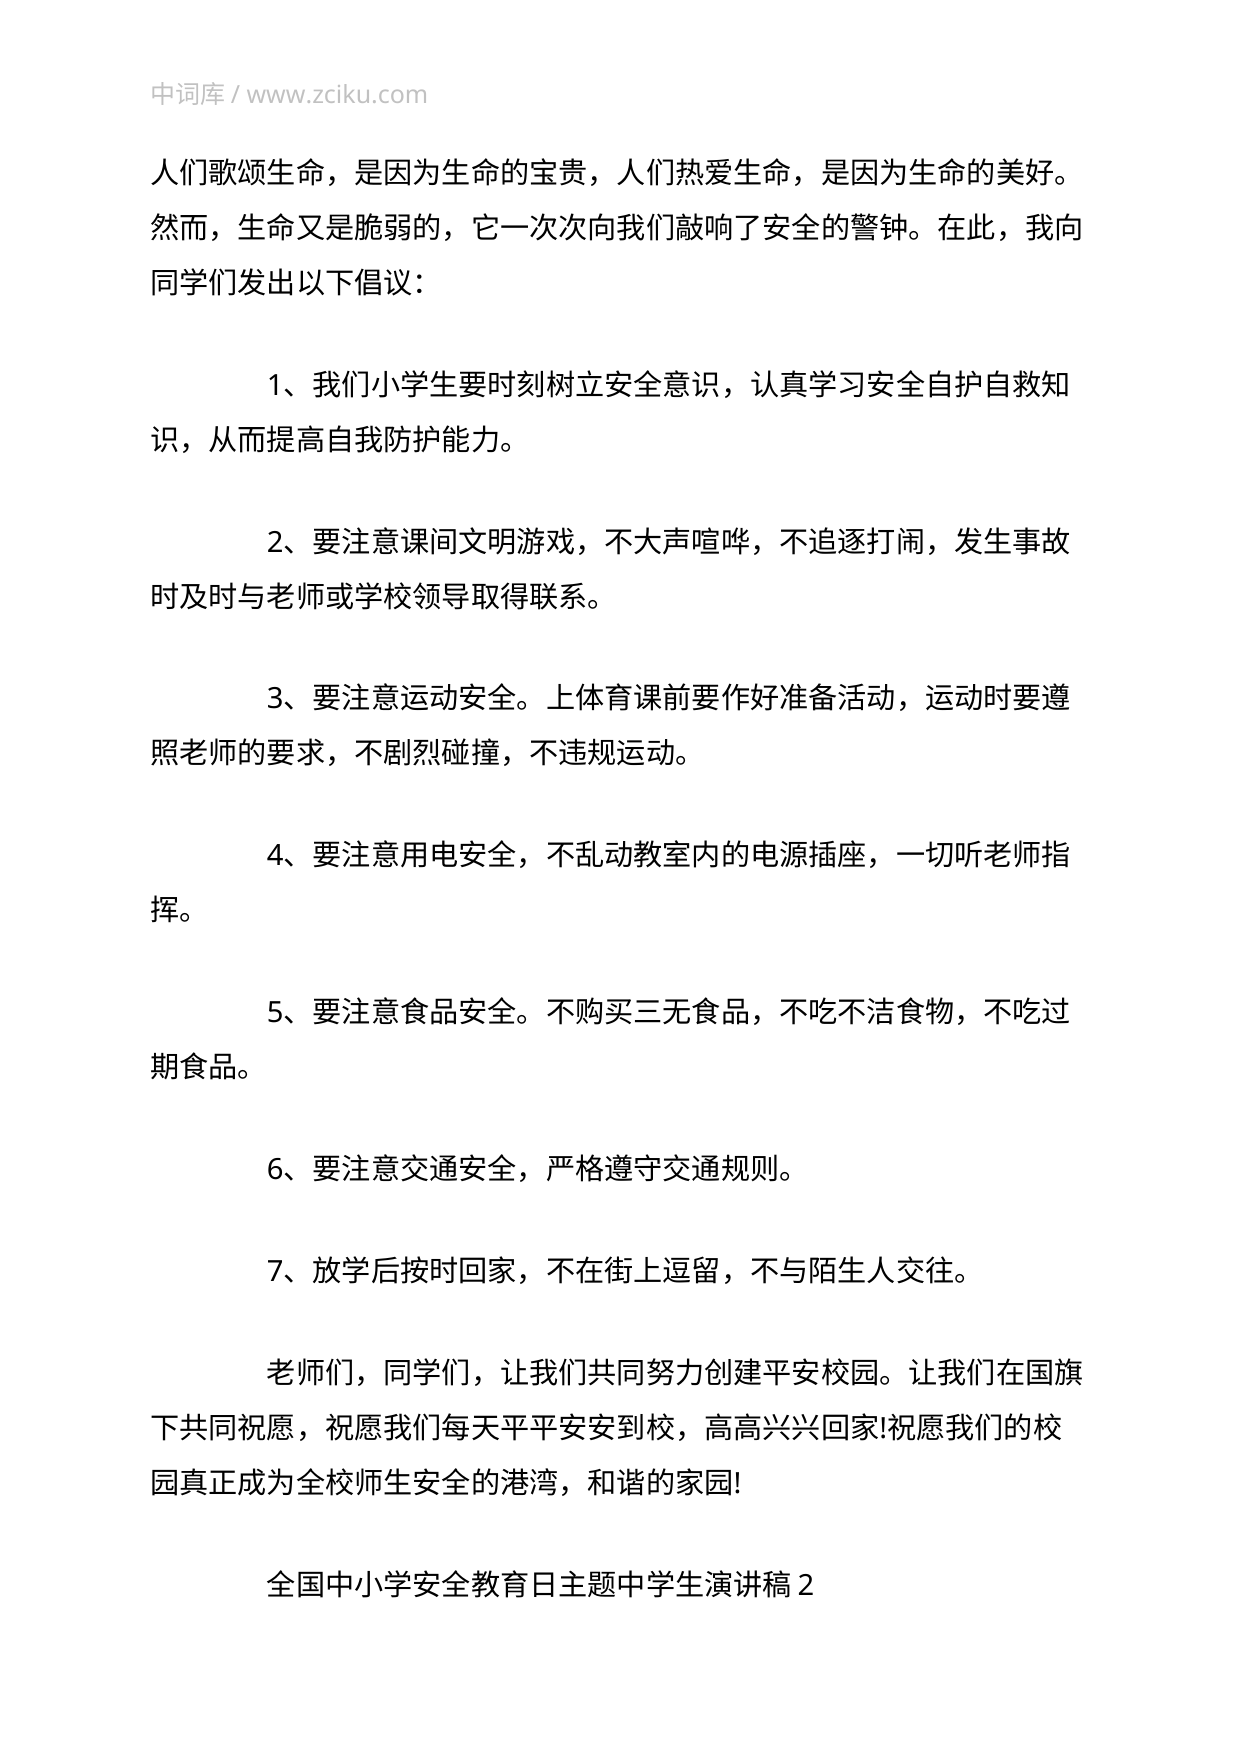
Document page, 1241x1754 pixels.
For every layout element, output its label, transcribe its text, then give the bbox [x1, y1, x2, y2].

text 1、我们小学生要时刻树立安全意识，认真学习安全自护自救知识，从而提高自我防护能力。 [150, 362, 1090, 459]
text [150, 150, 1090, 302]
text 4、要注意用电安全，不乱动教室内的电源插座，一切听老师指挥。 [150, 832, 1090, 929]
text 7、放学后按时回家，不在街上逗留，不与陌生人交往。 [150, 1247, 1090, 1290]
text 老师们，同学们，让我们共同努力创建平安校园。让我们在国旗下共同祝愿，祝愿我们每天平平安安到校，高高兴兴回家!祝愿我们的校园真正成为全校师生安全的港湾，和谐的家园! [150, 1349, 1090, 1502]
text 5、要注意食品安全。不购买三无食品，不吃不洁食物，不吃过期食品。 [150, 989, 1090, 1086]
text 2、要注意课间文明游戏，不大声喧哗，不追逐打闹，发生事故时及时与老师或学校领导取得联系。 [150, 518, 1090, 616]
text 全国中小学安全教育日主题中学生演讲稿2 [150, 1561, 1090, 1604]
text 3、要注意运动安全。上体育课前要作好准备活动，运动时要遵照老师的要求，不剧烈碰撞，不违规运动。 [150, 675, 1090, 772]
text 6、要注意交通安全，严格遵守交通规则。 [150, 1145, 1090, 1188]
